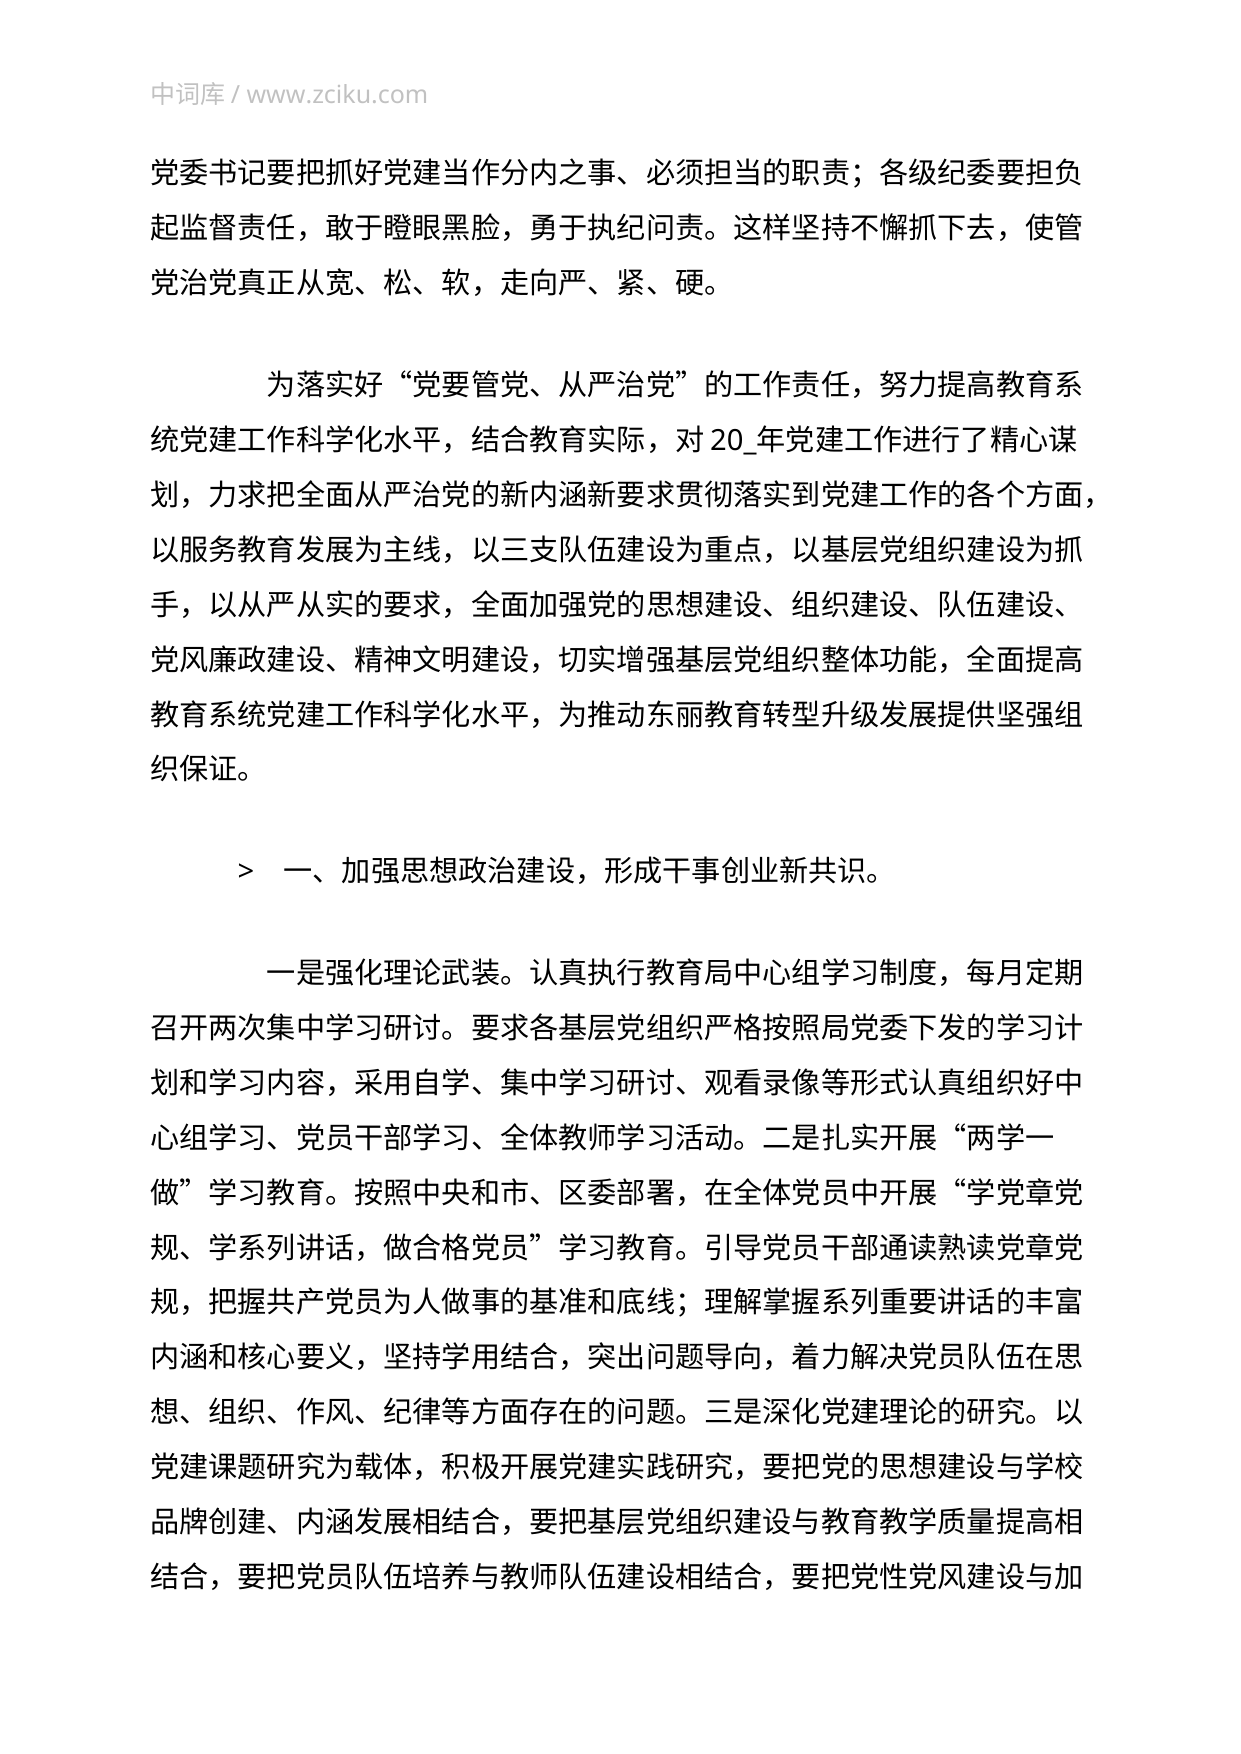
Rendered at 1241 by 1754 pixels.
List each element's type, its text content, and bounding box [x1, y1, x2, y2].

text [150, 950, 1090, 1596]
text 为落实好“党要管党、从严治党”的工作责任，努力提高教育系统党建工作科学化水平，结合教育实际，对20_年党建工作进行了精心谋划，力求把全面从严治党的新内涵新要求贯彻落实到党建工作的各个方面，以服务教育发展为主线，以三支队伍建设为重点，以基层党组织建设为抓手，以从严从实的要求，全面加强党的思想建设、组织建设、队伍建设、党风廉政建设、精神文明建设，切实增强基层党组织整体功能，全面提高教育系统党建工作科学化水平，为推动东丽教育转型升级发展提供坚强组织保证。 [150, 362, 1090, 788]
text > 一、加强思想政治建设，形成干事创业新共识。 [150, 848, 1090, 890]
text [150, 150, 1090, 302]
